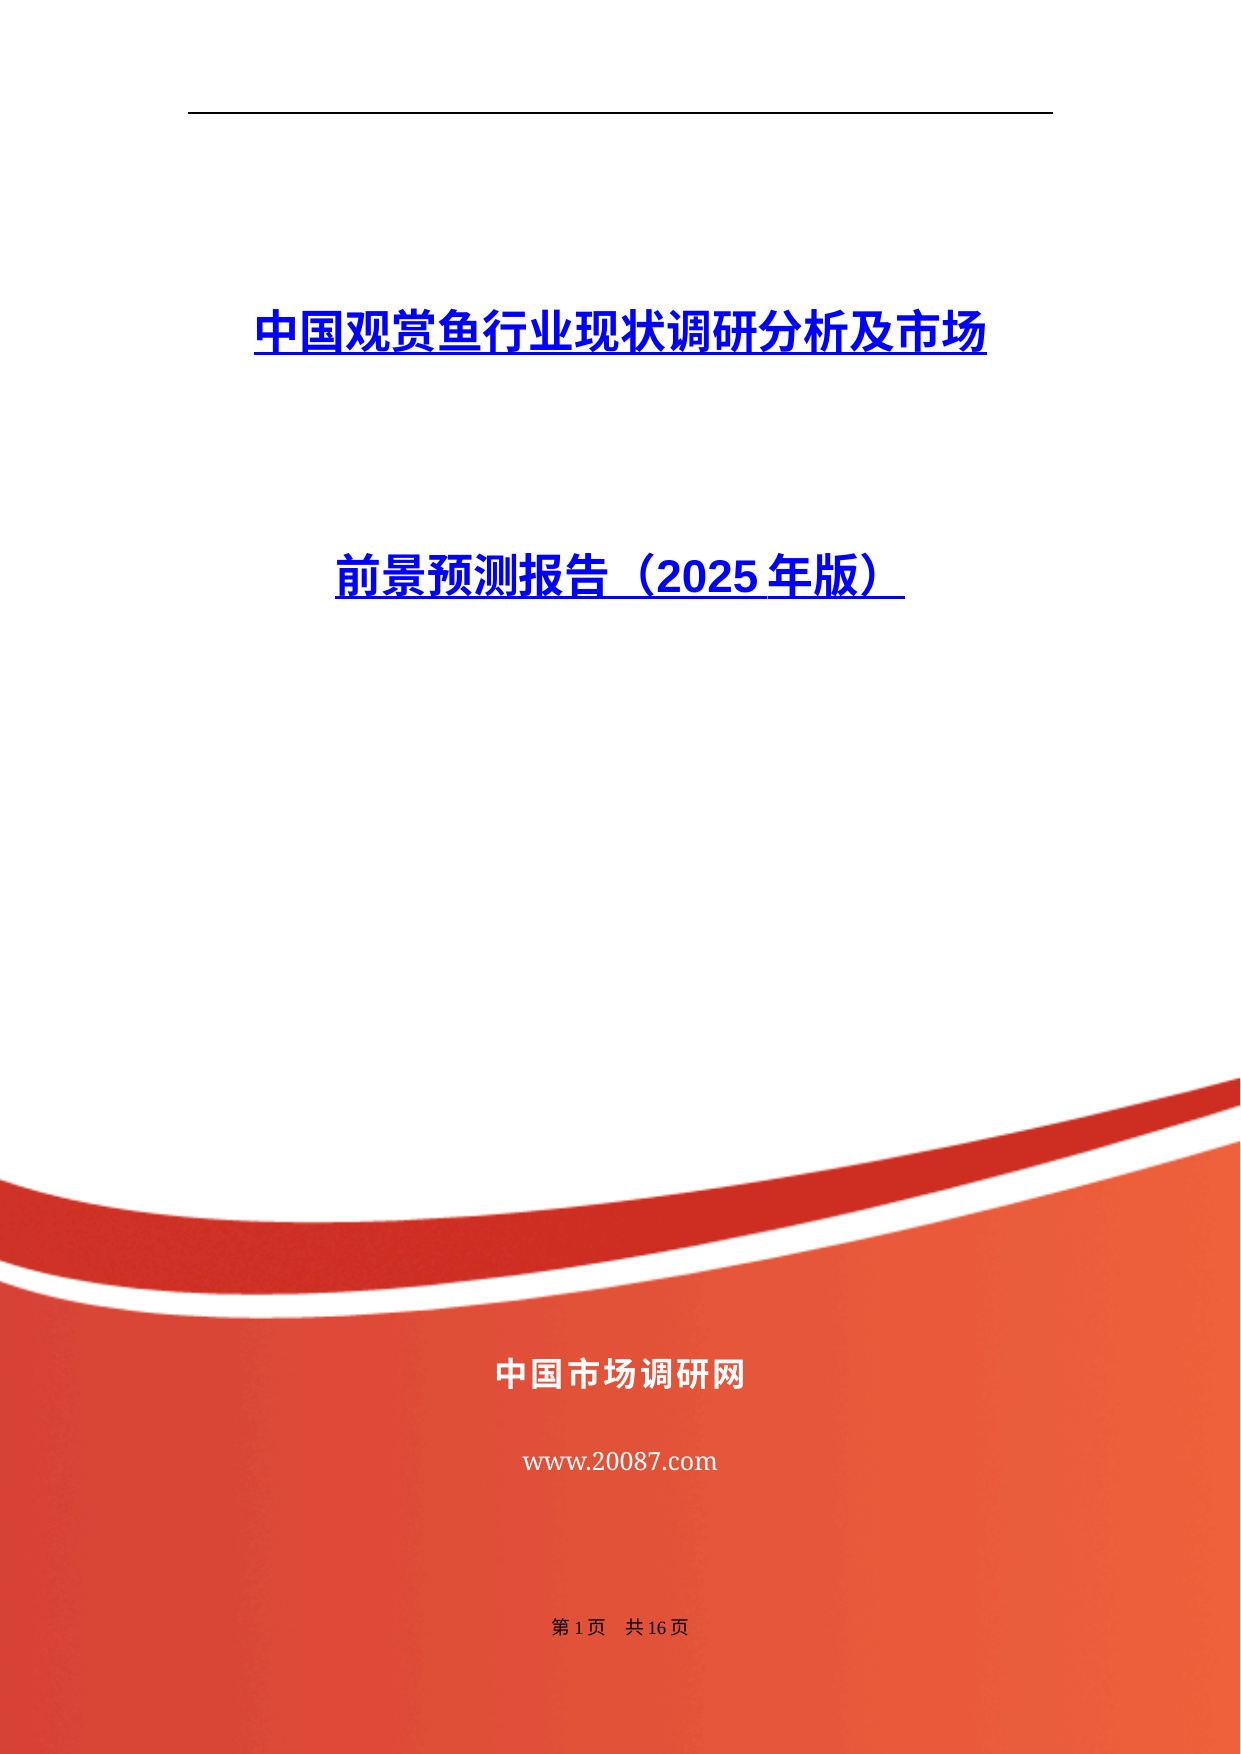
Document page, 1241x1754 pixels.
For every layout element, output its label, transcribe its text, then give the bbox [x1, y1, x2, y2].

picture [0, 1006, 1241, 1754]
table_header 中国观赏鱼行业现状调研分析及市场前景预测报告（2025年版） [188, 207, 1053, 773]
subtitle 中国市场调研网 [187, 1339, 1053, 1404]
text www.20087.com [187, 1428, 1053, 1493]
